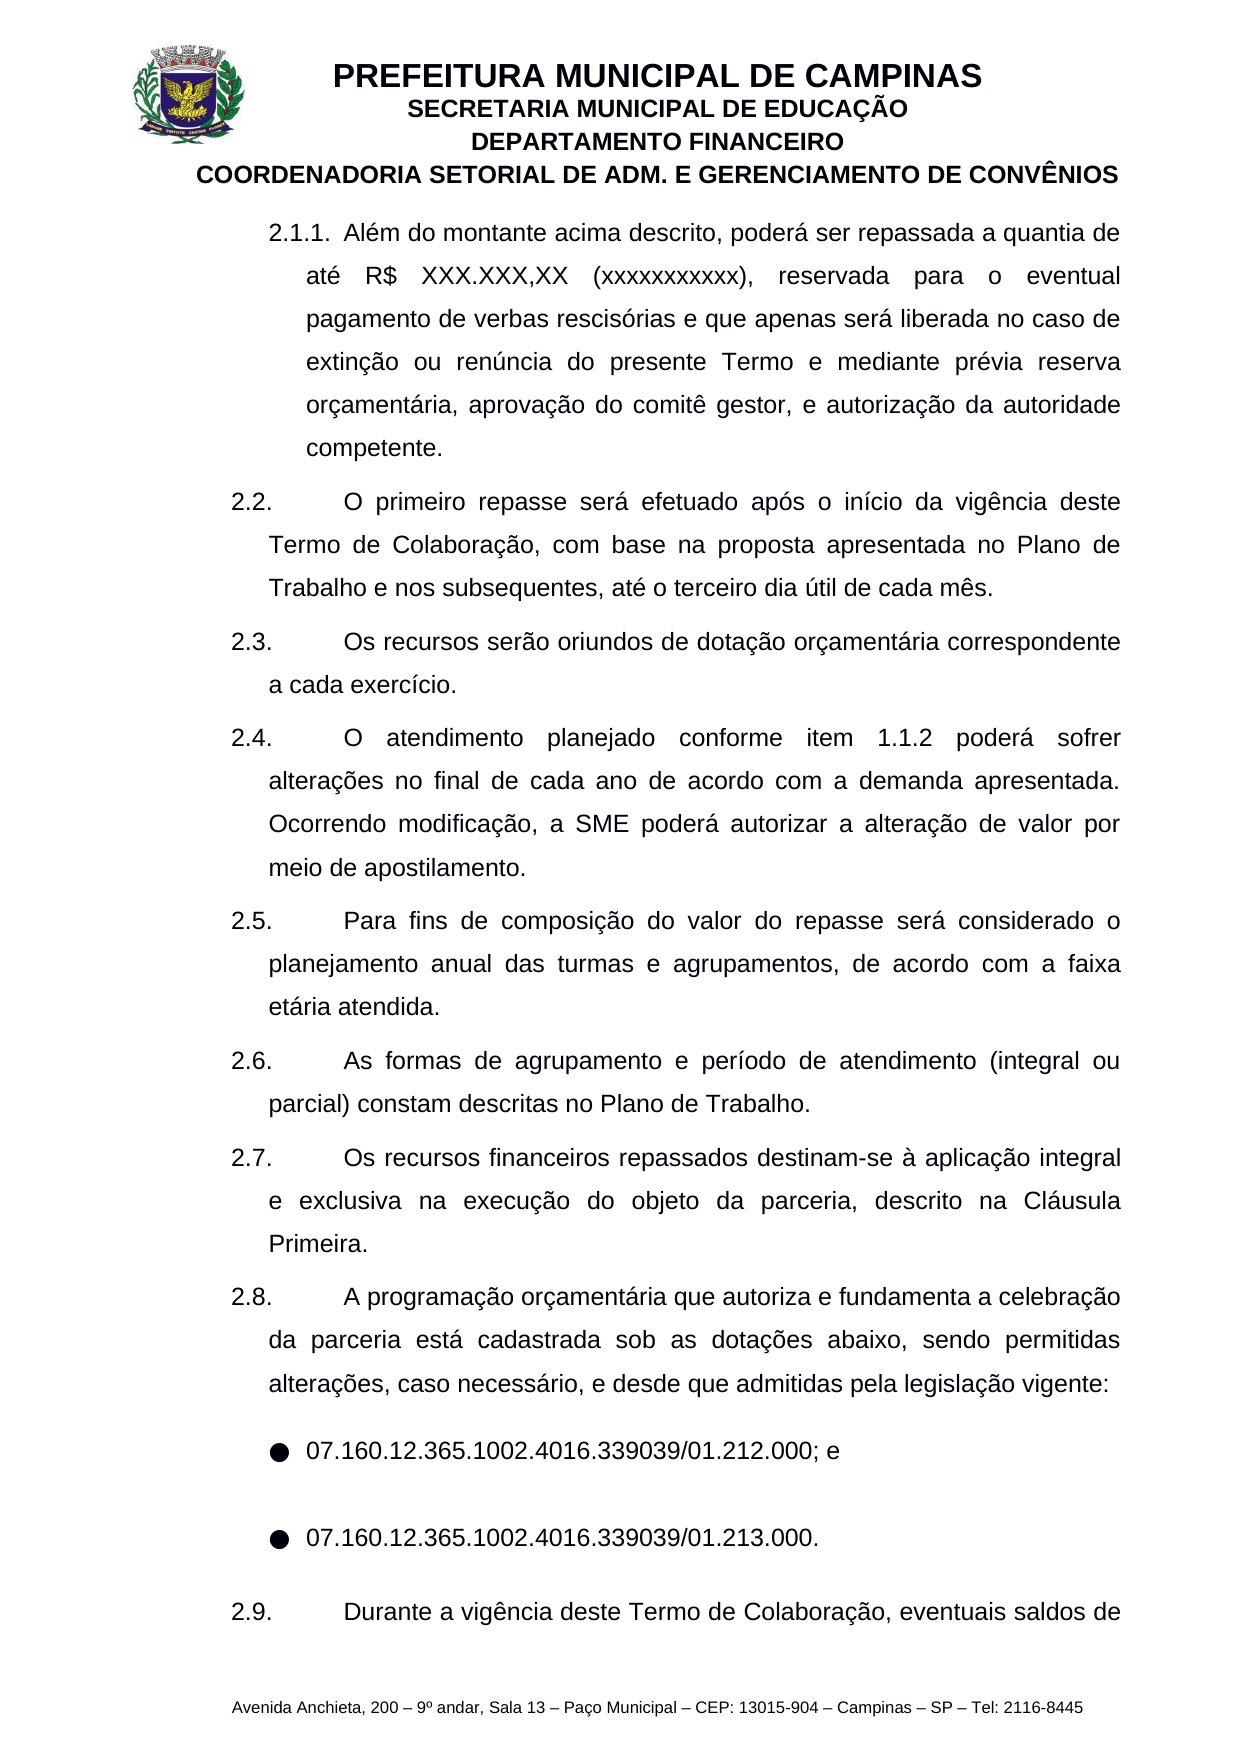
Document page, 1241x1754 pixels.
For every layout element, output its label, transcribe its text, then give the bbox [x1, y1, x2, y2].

picture [132, 45, 245, 144]
list Para fins de composição do valor do repasse será considerado o planejamento anual das turmas e agrupamentos, de acordo com a faixa etária atendida. [231, 906, 1122, 1021]
list Os recursos serão oriundos de dotação orçamentária correspondente a cada exercício. [231, 626, 1122, 698]
list A programação orçamentária que autoriza e fundamenta a celebração da parceria está cadastrada sob as dotações abaixo, sendo permitidas alterações, caso necessário, e desde que admitidas pela legislação vigente: [231, 1282, 1122, 1397]
list As formas de agrupamento e período de atendimento (integral ou parcial) constam descritas no Plano de Trabalho. [231, 1046, 1122, 1118]
list 07.160.12.365.1002.4016.339039/01.213.000. [268, 1509, 1122, 1561]
list O atendimento planejado conforme item 1.1.2 poderá sofrer alterações no final de cada ano de acordo com a demanda apresentada. Ocorrendo modificação, a SME poderá autorizar a alteração de valor por meio de apostilamento. [231, 723, 1122, 881]
list O primeiro repasse será efetuado após o início da vigência deste Termo de Colaboração, com base na proposta apresentada no Plano de Trabalho e nos subsequentes, até o terceiro dia útil de cada mês. [231, 487, 1122, 602]
list Os recursos financeiros repassados destinam-se à aplicação integral e exclusiva na execução do objeto da parceria, descrito na Cláusula Primeira. [231, 1142, 1122, 1257]
list 07.160.12.365.1002.4016.339039/01.212.000; e [268, 1422, 1122, 1473]
list Além do montante acima descrito, poderá ser repassada a quantia de até R$ XXX.XXX,XX (xxxxxxxxxxx), reservada para o eventual pagamento de verbas rescisórias e que apenas será liberada no caso de extinção ou renúncia do presente Termo e mediante prévia reserva orçamentária, aprovação do comitê gestor, e autorização da autoridade competente. [268, 217, 1122, 462]
